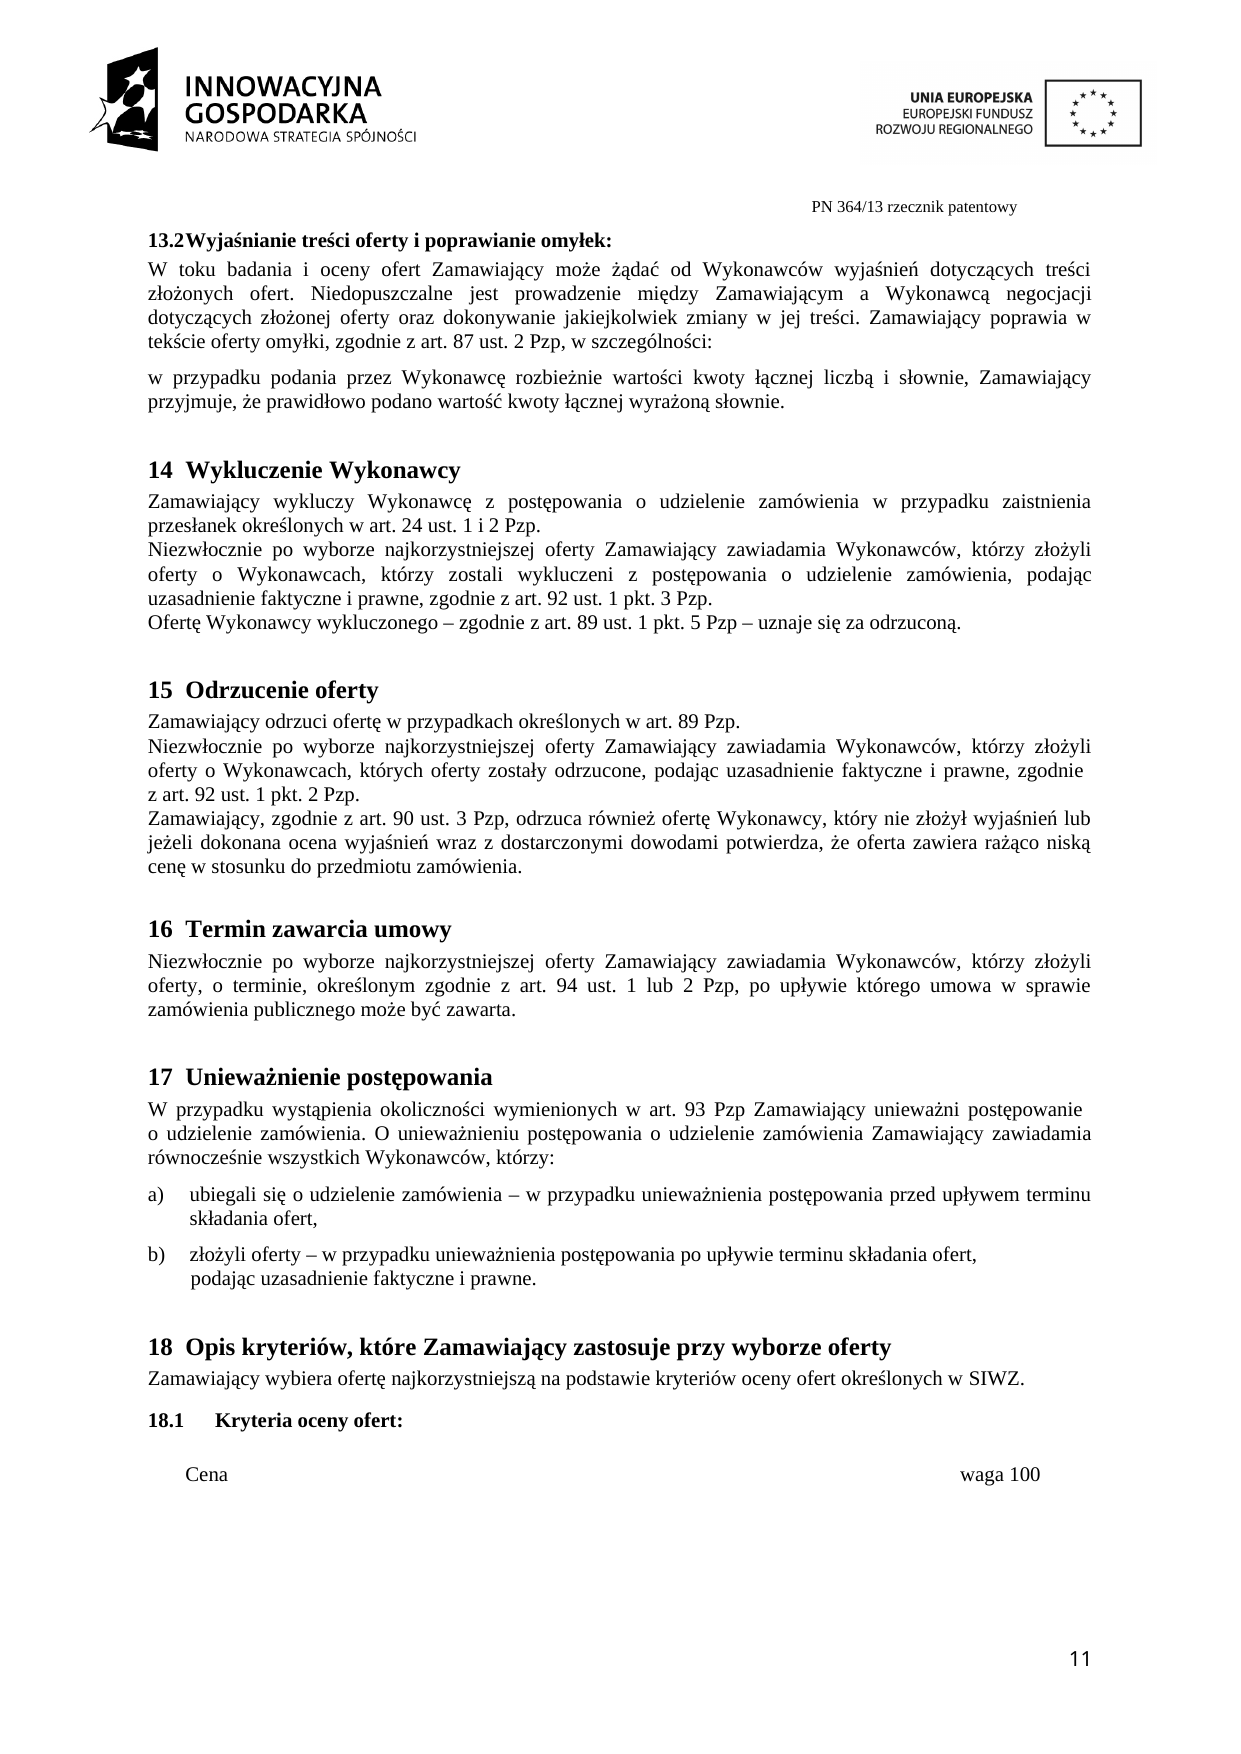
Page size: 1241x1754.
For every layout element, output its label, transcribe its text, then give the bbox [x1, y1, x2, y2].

list Odrzucenie oferty [148, 675, 1092, 704]
picture [859, 61, 1158, 165]
text W toku badania i oceny ofert Zamawiający może żądać od Wykonawców wyjaśnień dotyczących treści złożonych ofert. Niedopuszczalne jest prowadzenie między Zamawiającym a Wykonawcą negocjacji dotyczących złożonej oferty oraz dokonywanie jakiejkolwiek zmiany w jej treści. Zamawiający poprawia w tekście oferty omyłki, zgodnie z art. 87 ust. 2 Pzp, w szczególności: [148, 257, 1092, 353]
text Zamawiający, zgodnie z art. 90 ust. 3 Pzp, odrzuca również ofertę Wykonawcy, który nie złożył wyjaśnień lub jeżeli dokonana ocena wyjaśnień wraz z dostarczonymi dowodami potwierdza, że oferta zawiera rażąco niską cenę w stosunku do przedmiotu zamówienia. [148, 806, 1092, 878]
list Wykluczenie Wykonawcy [148, 455, 1092, 483]
text podając uzasadnienie faktyczne i prawne. [185, 1266, 1092, 1290]
list ubiegali się o udzielenie zamówienia – w przypadku unieważnienia postępowania przed upływem terminu składania ofert, [148, 1182, 1092, 1230]
text W przypadku wystąpienia okoliczności wymienionych w art. 93 Pzp Zamawiający unieważni postępowanie o udzielenie zamówienia. O unieważnieniu postępowania o udzielenie zamówienia Zamawiający zawiadamia równocześnie wszystkich Wykonawców, którzy: [148, 1097, 1092, 1169]
text w przypadku podania przez Wykonawcę rozbieżnie wartości kwoty łącznej liczbą i słownie, Zamawiający przyjmuje, że prawidłowo podano wartość kwoty łącznej wyrażoną słownie. [148, 365, 1092, 413]
list Unieważnienie postępowania [148, 1062, 1092, 1091]
text Niezwłocznie po wyborze najkorzystniejszej oferty Zamawiający zawiadamia Wykonawców, którzy złożyli oferty o Wykonawcach, którzy zostali wykluczeni z postępowania o udzielenie zamówienia, podając uzasadnienie faktyczne i prawne, zgodnie z art. 92 ust. 1 pkt. 3 Pzp. [148, 537, 1092, 609]
text Cena waga 100 [185, 1461, 1092, 1486]
list Wyjaśnianie treści oferty i poprawianie omyłek: [148, 228, 1092, 252]
text Zamawiający wybiera ofertę najkorzystniejszą na podstawie kryteriów oceny ofert określonych w SIWZ. [148, 1366, 1092, 1390]
list Kryteria oceny ofert: [148, 1408, 1092, 1432]
text Ofertę Wykonawcy wykluczonego – zgodnie z art. 89 ust. 1 pkt. 5 Pzp – uznaje się za odrzuconą. [148, 609, 1092, 634]
text Niezwłocznie po wyborze najkorzystniejszej oferty Zamawiający zawiadamia Wykonawców, którzy złożyli oferty o Wykonawcach, których oferty zostały odrzucone, podając uzasadnienie faktyczne i prawne, zgodnie z art. 92 ust. 1 pkt. 2 Pzp. [148, 733, 1092, 806]
list Opis kryteriów, które Zamawiający zastosuje przy wyborze oferty [148, 1332, 1092, 1361]
text Niezwłocznie po wyborze najkorzystniejszej oferty Zamawiający zawiadamia Wykonawców, którzy złożyli oferty, o terminie, określonym zgodnie z art. 94 ust. 1 lub 2 Pzp, po upływie którego umowa w sprawie zamówienia publicznego może być zawarta. [148, 949, 1092, 1021]
text Zamawiający wykluczy Wykonawcę z postępowania o udzielenie zamówienia w przypadku zaistnienia przesłanek określonych w art. 24 ust. 1 i 2 Pzp. [148, 489, 1092, 537]
text Zamawiający odrzuci ofertę w przypadkach określonych w art. 89 Pzp. [148, 709, 1092, 733]
list złożyli oferty – w przypadku unieważnienia postępowania po upływie terminu składania ofert, [148, 1242, 1092, 1266]
list Termin zawarcia umowy [148, 914, 1092, 943]
picture [42, 33, 467, 192]
